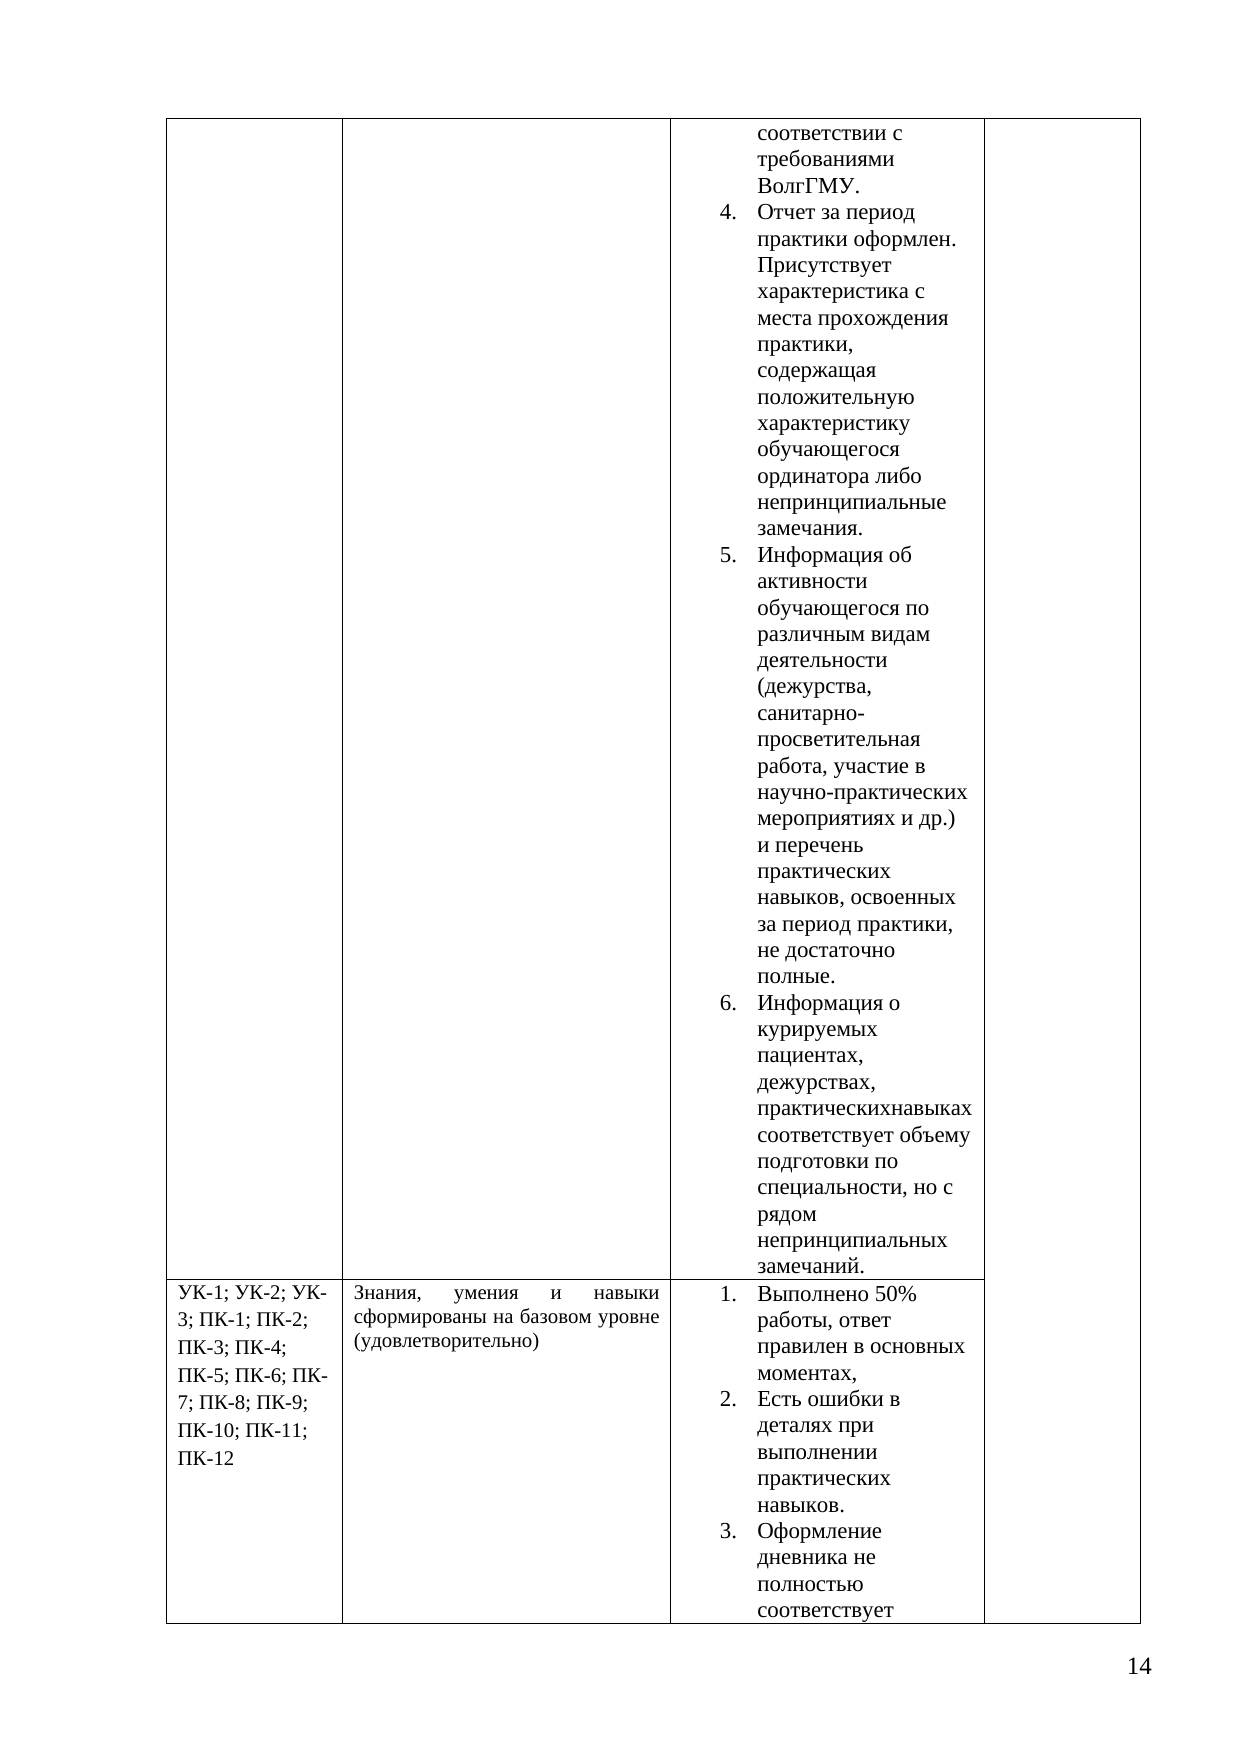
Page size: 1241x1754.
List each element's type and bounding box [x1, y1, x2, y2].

table_cell [343, 119, 670, 1279]
table_cell [343, 1280, 670, 1622]
table_cell [671, 119, 984, 1279]
table_cell [167, 1280, 342, 1622]
table_cell [167, 119, 342, 1279]
table_cell [671, 1280, 984, 1622]
